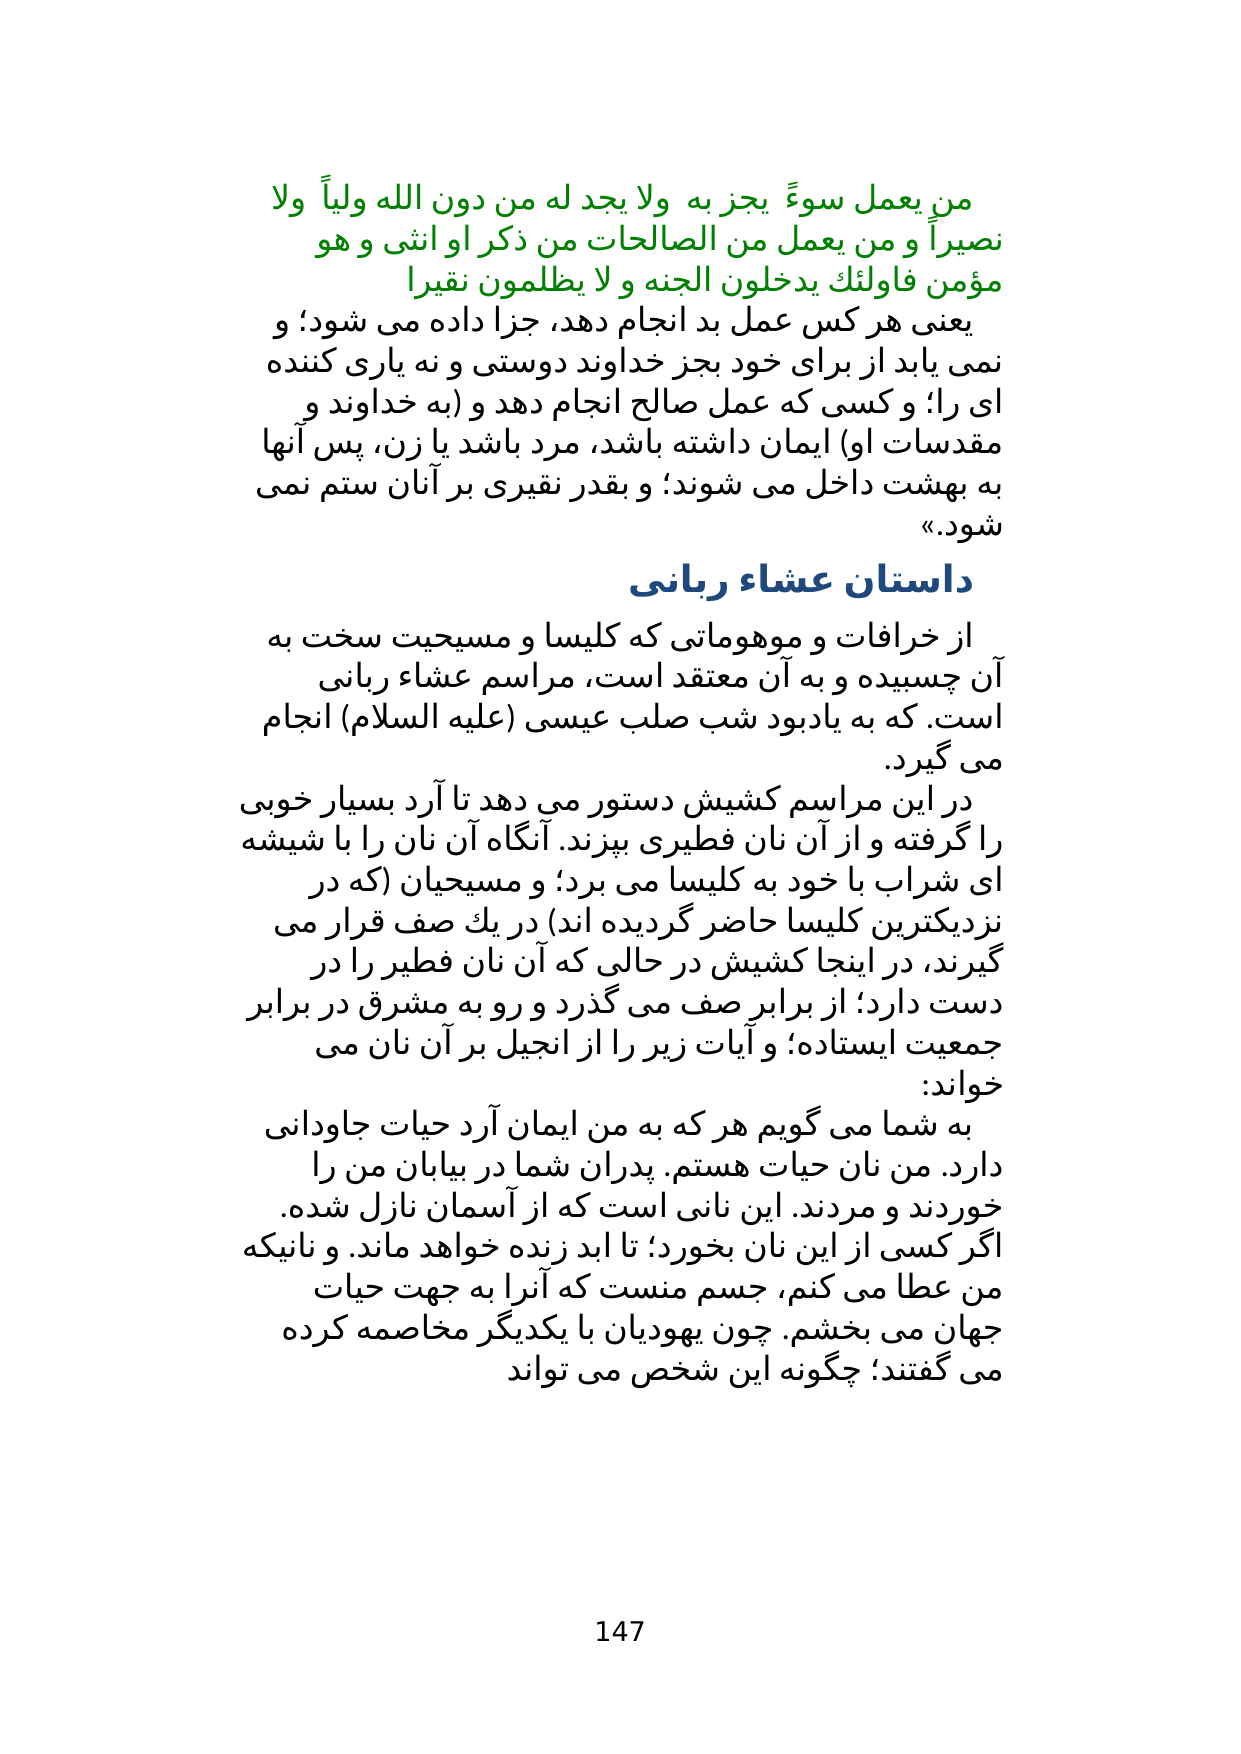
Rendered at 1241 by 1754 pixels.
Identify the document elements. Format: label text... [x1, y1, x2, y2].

text يعنى هر كس عمل بد انجام دهد، جزا داده مى شود؛ و نمى يابد از براى خود بجز خداوند دوستى و نه يارى كننده اى را؛ و كسى كه عمل صالح انجام دهد و (به خداوند و مقدسات او) ايمان داشته باشد، مرد باشد يا زن، پس آنها به بهشت داخل مى شوند؛ و بقدر نقيرى بر آنان ستم نمى شود.» [236, 299, 1004, 544]
text در اين مراسم كشيش دستور مى دهد تا آرد بسيار خوبى را گرفته و از آن نان فطيرى بپزند. آنگاه آن نان را با شيشه اى شراب با خود به كليسا مى برد؛ و مسيحيان (كه در نزديكترين كليسا حاضر گرديده اند) در يك صف قرار مى گيرند، در اينجا كشيش در حالى كه آن نان فطير را در دست دارد؛ از برابر صف مى گذرد و رو به مشرق در برابر جمعيت ايستاده؛ و آيات زير را از انجيل بر آن نان مى خواند: [236, 777, 1004, 1103]
text از خرافات و موهوماتى كه كليسا و مسيحيت سخت به آن چسبيده و به آن معتقد است، مراسم عشاء ربانى است. كه به يادبود شب صلب عيسى (عليه السلام) انجام مى گيرد. [236, 614, 1004, 777]
text به شما مى گويم هر كه به من ايمان آرد حيات جاودانى دارد. من نان حيات هستم. پدران شما در بيابان من را خوردند و مردند. اين نانى است كه از آسمان نازل شده. اگر كسى از اين نان بخورد؛ تا ابد زنده خواهد ماند. و نانيكه من عطا مى كنم، جسم منست كه آنرا به جهت حيات جهان مى بخشم. چون يهوديان با يكديگر مخاصمه كرده مى گفتند؛ چگونه اين شخص مى تواند [236, 1103, 1004, 1388]
subtitle داستان عشاء ربانى [236, 556, 1004, 602]
text من يعمل سوءً يجز به ولا يجد له من دون الله ولياً ولا نصيراً و من يعمل من الصالحات من ذكر او انثى و هو مؤمن فاولئك يدخلون الجنه و لا يظلمون نقيرا [236, 177, 1004, 299]
